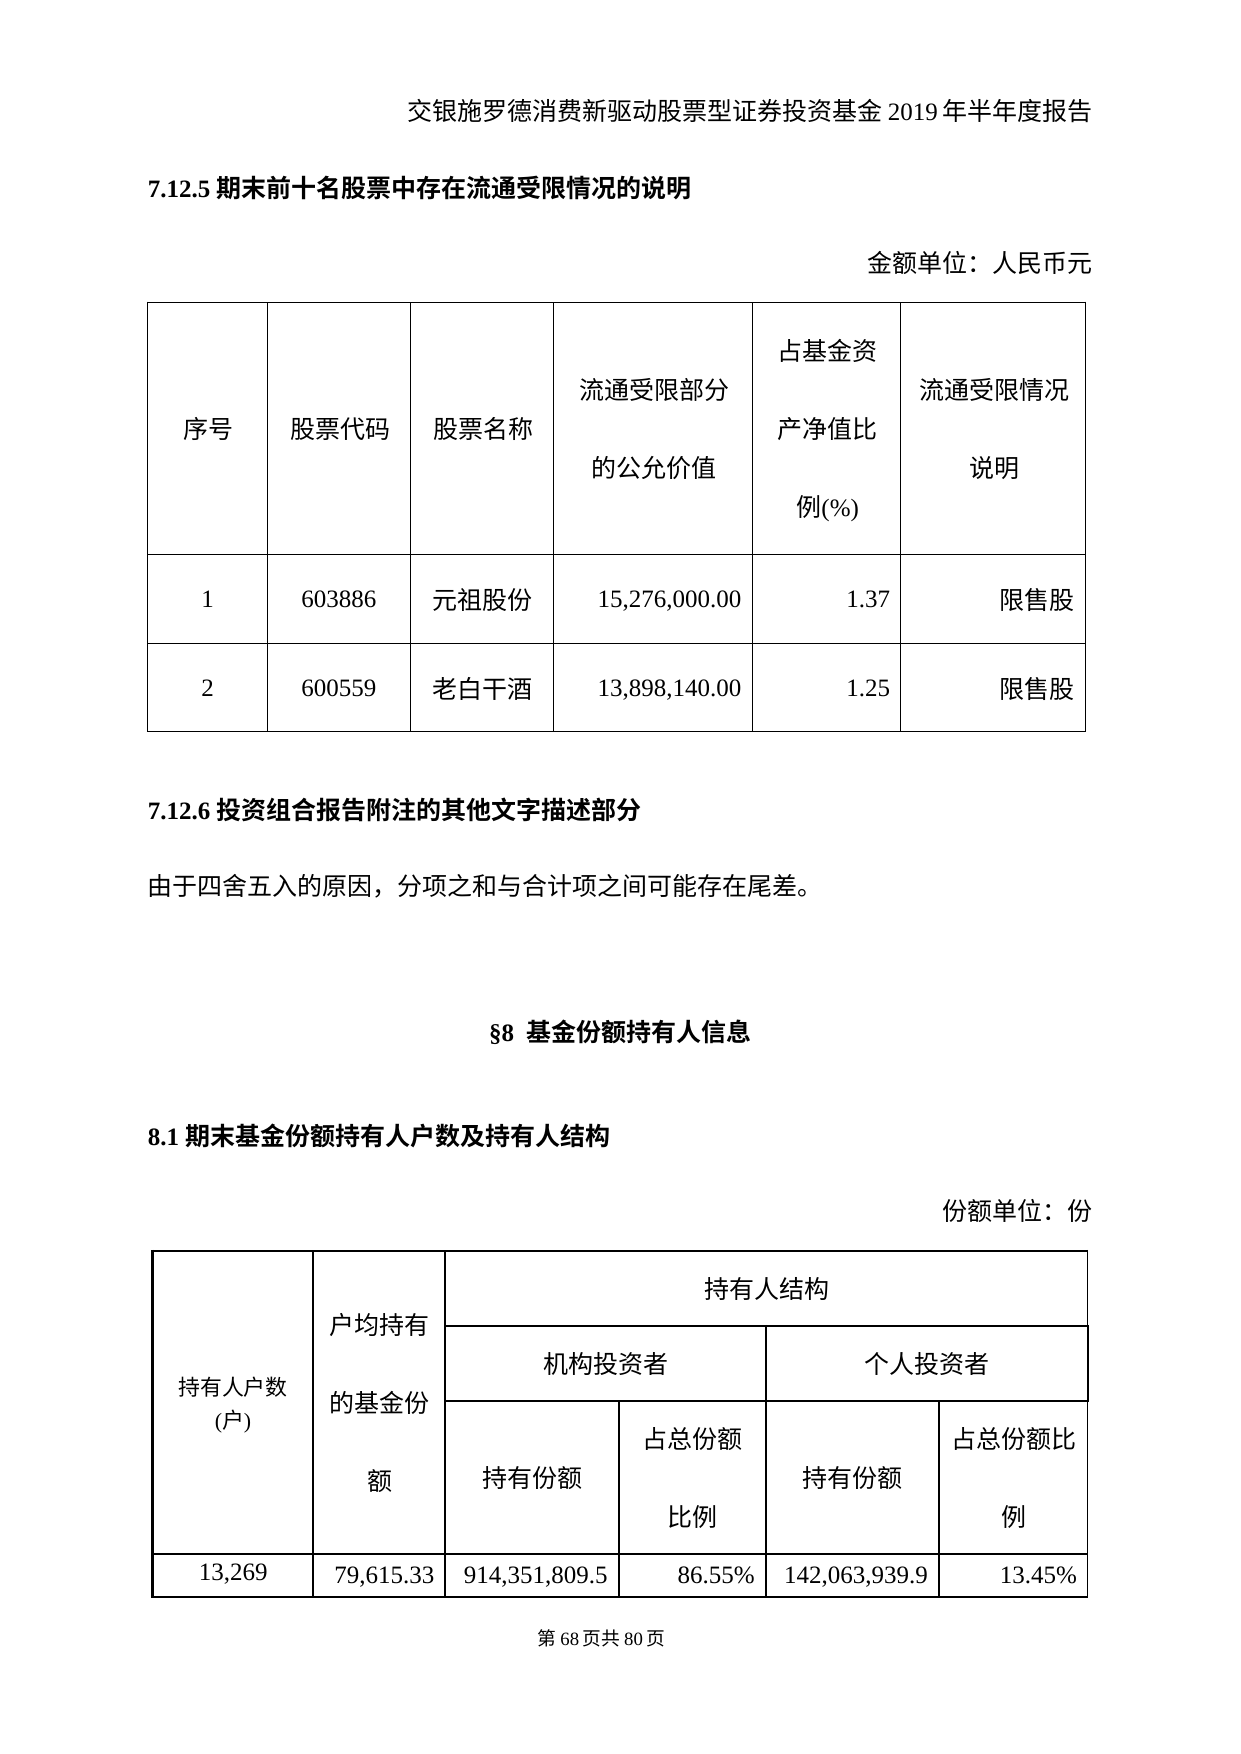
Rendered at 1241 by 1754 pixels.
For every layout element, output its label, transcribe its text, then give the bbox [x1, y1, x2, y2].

table_header 股票名称 [411, 303, 553, 554]
table_header 持有人结构 [446, 1252, 1087, 1325]
table_cell 86.55% [620, 1555, 765, 1596]
text 份额单位：份 [149, 1177, 1092, 1242]
table_header 流通受限情况说明 [901, 303, 1085, 554]
table_cell 持有份额 [446, 1402, 618, 1553]
table_header 股票代码 [268, 303, 410, 554]
table_cell 1 [148, 555, 267, 643]
text 金额单位：人民币元 [149, 229, 1092, 294]
table_cell 老白干酒 [411, 644, 553, 731]
table_header 序号 [148, 303, 267, 554]
text 7.12.6 投资组合报告附注的其他文字描述部分 [148, 776, 1092, 841]
table_header 户均持有的基金份额 [314, 1252, 444, 1553]
table_cell 13,269 [154, 1555, 312, 1596]
table_header 占基金资产净值比例(%) [753, 303, 900, 554]
table_header 持有人户数(户) [154, 1252, 312, 1553]
table_cell 2 [148, 644, 267, 731]
table_cell 机构投资者 [446, 1327, 765, 1400]
text 7.12.5 期末前十名股票中存在流通受限情况的说明 [148, 154, 1092, 219]
table_cell 限售股 [901, 644, 1085, 731]
table_cell 个人投资者 [767, 1327, 1087, 1400]
table_cell 13,898,140.00 [554, 644, 752, 731]
subtitle 8.1 期末基金份额持有人户数及持有人结构 [148, 1102, 1092, 1167]
table_cell 元祖股份 [411, 555, 553, 643]
table_cell 1.37 [753, 555, 900, 643]
text 由于四舍五入的原因，分项之和与合计项之间可能存在尾差。 [148, 852, 1092, 917]
table_cell 15,276,000.00 [554, 555, 752, 643]
subtitle §8 基金份额持有人信息 [148, 998, 1092, 1063]
table_cell 142,063,939.98 [767, 1555, 938, 1596]
table_cell 限售股 [901, 555, 1085, 643]
table_cell 占总份额比例 [940, 1402, 1087, 1553]
table_cell 603886 [268, 555, 410, 643]
table_cell 1.25 [753, 644, 900, 731]
table_header 流通受限部分的公允价值 [554, 303, 752, 554]
table_cell 占总份额比例 [620, 1402, 765, 1553]
table_cell 914,351,809.55 [446, 1555, 618, 1596]
table_cell 600559 [268, 644, 410, 731]
table_cell 持有份额 [767, 1402, 938, 1553]
table_cell 79,615.33 [314, 1555, 444, 1596]
table_cell 13.45% [940, 1555, 1087, 1596]
